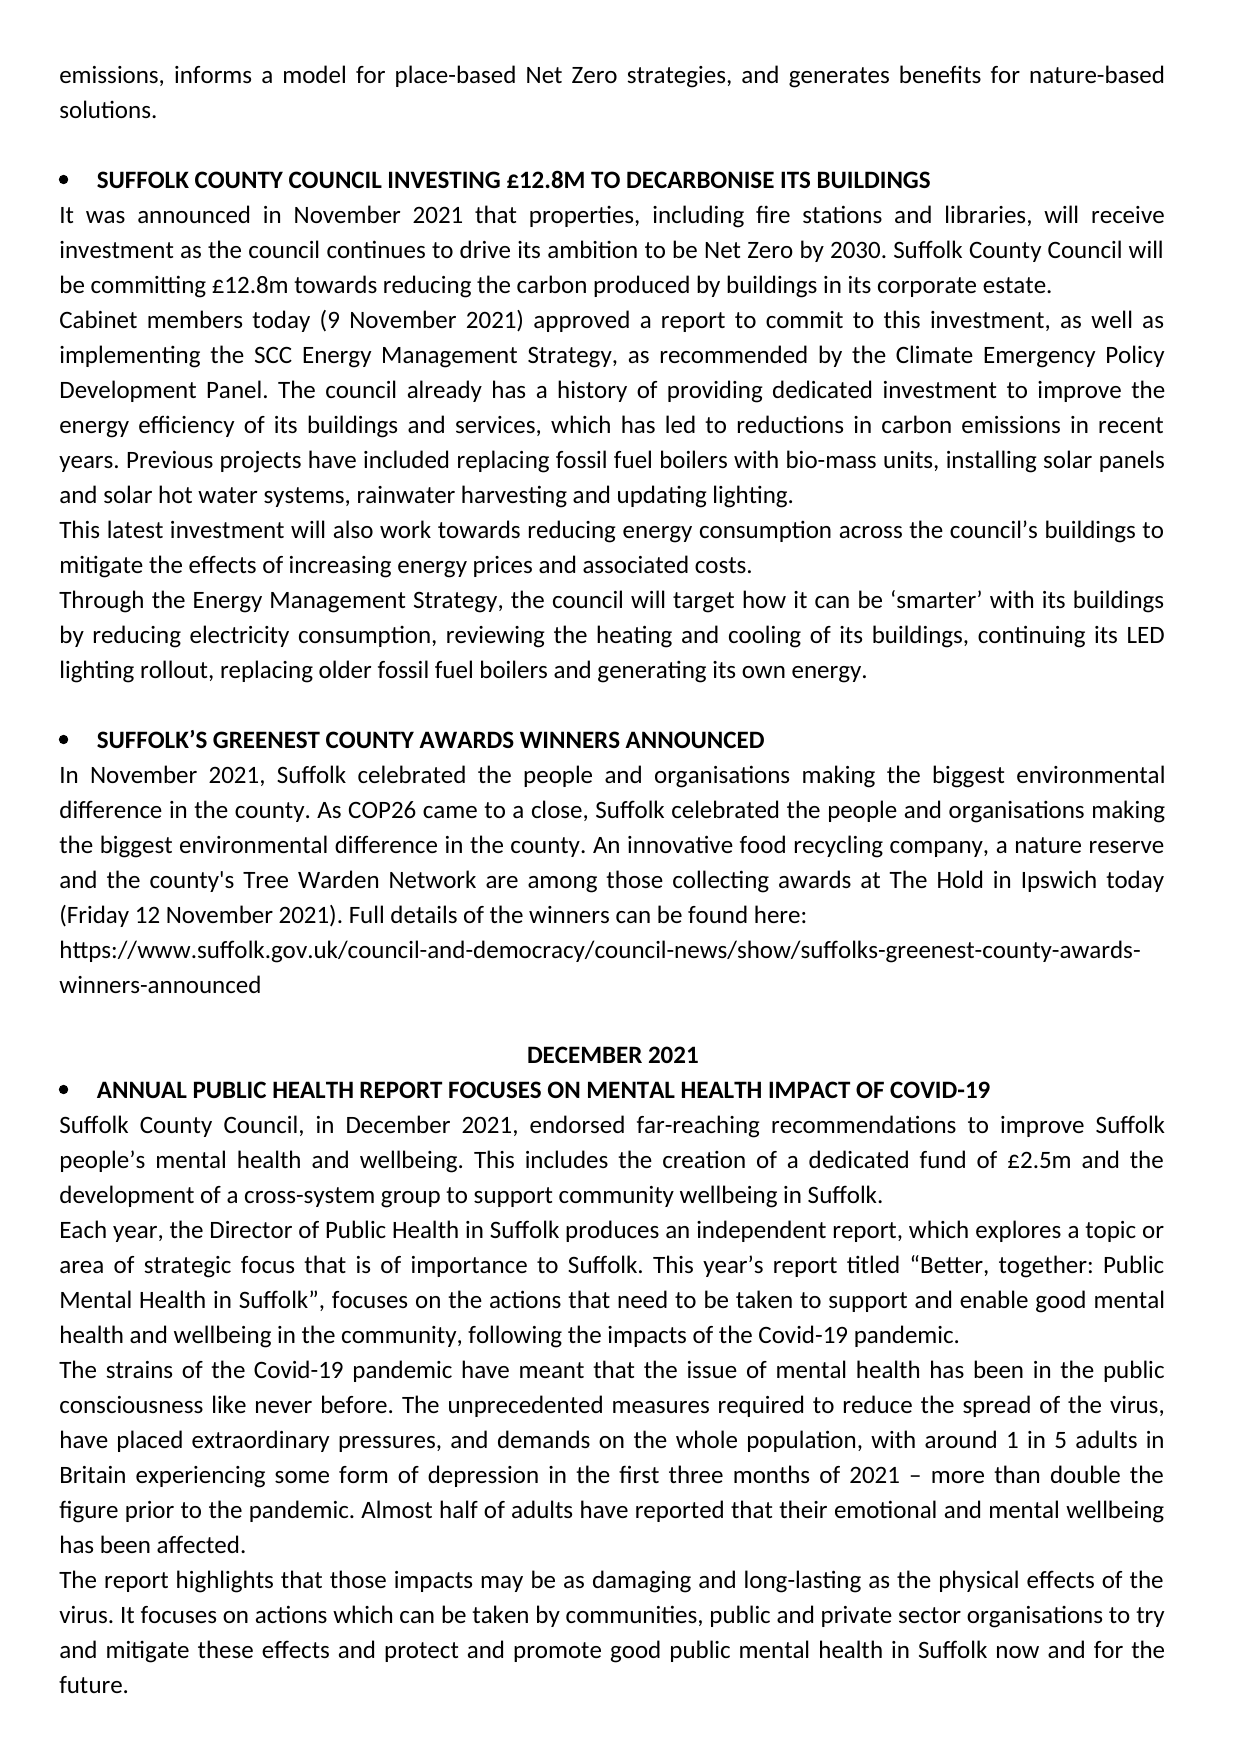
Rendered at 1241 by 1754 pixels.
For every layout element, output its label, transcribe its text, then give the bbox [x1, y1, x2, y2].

list Suffolk County Council investing £12.8m to decarbonise its buildings [59, 164, 1167, 194]
text The strains of the Covid-19 pandemic have meant that the issue of mental health has been in the public consciousness like never before. The unprecedented measures required to reduce the spread of the virus, have placed extraordinary pressures, and demands on the whole population, with around 1 in 5 adults in Britain experiencing some form of depression in the first three months of 2021 – more than double the figure prior to the pandemic. Almost half of adults have reported that their emotional and mental wellbeing has been affected. [59, 1354, 1167, 1559]
text In November 2021, Suffolk celebrated the people and organisations making the biggest environmental difference in the county. As COP26 came to a close, Suffolk celebrated the people and organisations making the biggest environmental difference in the county. An innovative food recycling company, a nature reserve and the county's Tree Warden Network are among those collecting awards at The Hold in Ipswich today (Friday 12 November 2021). Full details of the winners can be found here: [59, 759, 1167, 929]
text It was announced in November 2021 that properties, including fire stations and libraries, will receive investment as the council continues to drive its ambition to be Net Zero by 2030. Suffolk County Council will be committing £12.8m towards reducing the carbon produced by buildings in its corporate estate. [59, 199, 1167, 299]
text December 2021 [59, 1039, 1167, 1069]
text Cabinet members today (9 November 2021) approved a report to commit to this investment, as well as implementing the SCC Energy Management Strategy, as recommended by the Climate Emergency Policy Development Panel. The council already has a history of providing dedicated investment to improve the energy efficiency of its buildings and services, which has led to reductions in carbon emissions in recent years. Previous projects have included replacing fossil fuel boilers with bio-mass units, installing solar panels and solar hot water systems, rainwater harvesting and updating lighting. [59, 304, 1167, 509]
text The report highlights that those impacts may be as damaging and long-lasting as the physical effects of the virus. It focuses on actions which can be taken by communities, public and private sector organisations to try and mitigate these effects and protect and promote good public mental health in Suffolk now and for the future. [59, 1564, 1167, 1699]
text This latest investment will also work towards reducing energy consumption across the council’s buildings to mitigate the effects of increasing energy prices and associated costs. [59, 514, 1167, 579]
list Suffolk’s Greenest County Awards Winners Announced [59, 724, 1167, 754]
text Through the Energy Management Strategy, the council will target how it can be ‘smarter’ with its buildings by reducing electricity consumption, reviewing the heating and cooling of its buildings, continuing its LED lighting rollout, replacing older fossil fuel boilers and generating its own energy. [59, 584, 1167, 684]
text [59, 59, 1167, 124]
list Annual Public Health Report focuses on Mental Health impact of Covid-19 [59, 1074, 1167, 1104]
text https://www.suffolk.gov.uk/council-and-democracy/council-news/show/suffolks-greenest-county-awards-winners-announced [59, 934, 1167, 999]
text Each year, the Director of Public Health in Suffolk produces an independent report, which explores a topic or area of strategic focus that is of importance to Suffolk. This year’s report titled “Better, together: Public Mental Health in Suffolk”, focuses on the actions that need to be taken to support and enable good mental health and wellbeing in the community, following the impacts of the Covid-19 pandemic. [59, 1214, 1167, 1349]
text Suffolk County Council, in December 2021, endorsed far-reaching recommendations to improve Suffolk people’s mental health and wellbeing. This includes the creation of a dedicated fund of £2.5m and the development of a cross-system group to support community wellbeing in Suffolk. [59, 1109, 1167, 1209]
